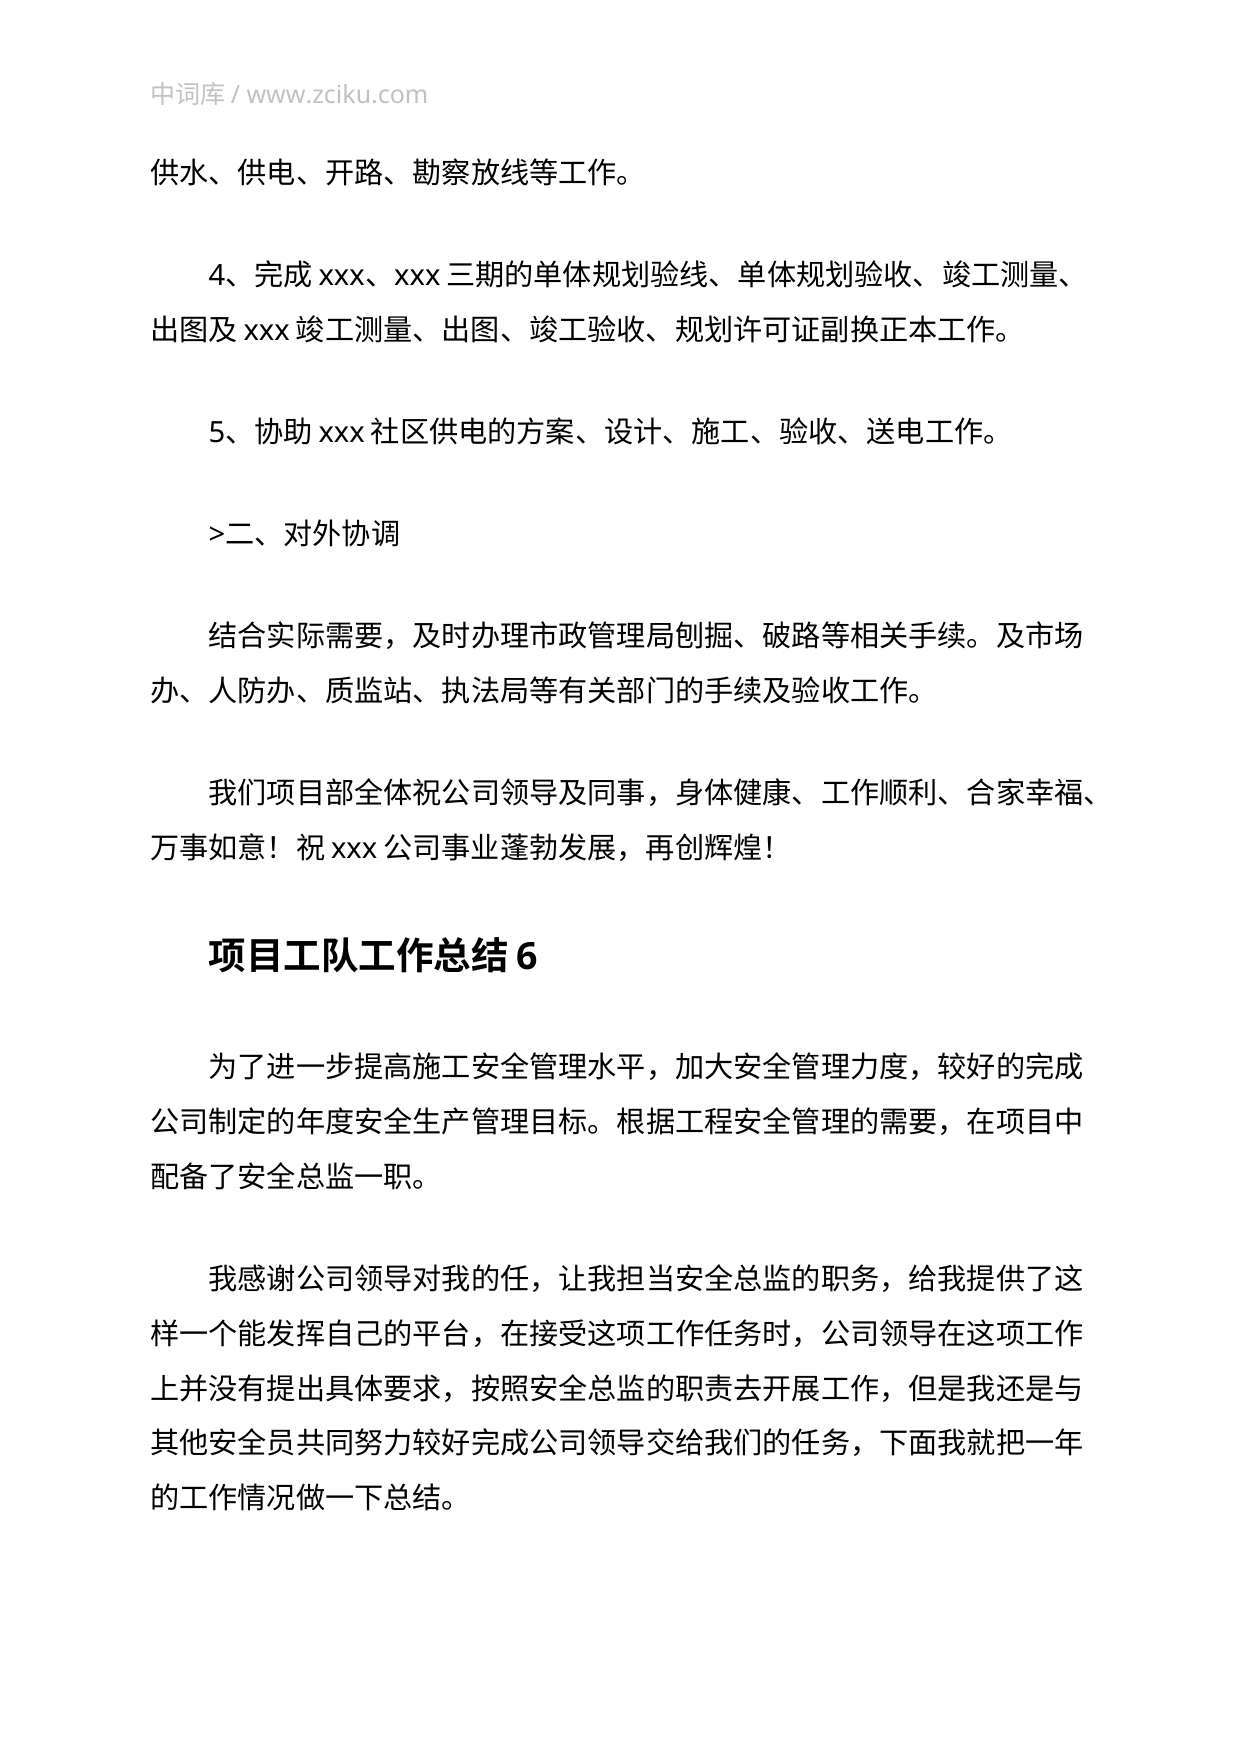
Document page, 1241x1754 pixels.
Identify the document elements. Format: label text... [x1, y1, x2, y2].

text >二、对外协调 [150, 511, 1090, 553]
text 项目工队工作总结6 [150, 926, 1090, 981]
text 4、完成xxx、xxx三期的单体规划验线、单体规划验收、竣工测量、出图及xxx竣工测量、出图、竣工验收、规划许可证副换正本工作。 [150, 252, 1090, 349]
text 结合实际需要，及时办理市政管理局刨掘、破路等相关手续。及市场办、人防办、质监站、执法局等有关部门的手续及验收工作。 [150, 613, 1090, 710]
text 5、协助xxx社区供电的方案、设计、施工、验收、送电工作。 [150, 409, 1090, 451]
text 我感谢公司领导对我的任，让我担当安全总监的职务，给我提供了这样一个能发挥自己的平台，在接受这项工作任务时，公司领导在这项工作上并没有提出具体要求，按照安全总监的职责去开展工作，但是我还是与其他安全员共同努力较好完成公司领导交给我们的任务，下面我就把一年的工作情况做一下总结。 [150, 1255, 1090, 1517]
text 我们项目部全体祝公司领导及同事，身体健康、工作顺利、合家幸福、万事如意！祝xxx公司事业蓬勃发展，再创辉煌！ [150, 769, 1090, 867]
text 为了进一步提高施工安全管理水平，加大安全管理力度，较好的完成公司制定的年度安全生产管理目标。根据工程安全管理的需要，在项目中配备了安全总监一职。 [150, 1044, 1090, 1196]
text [150, 150, 1090, 192]
